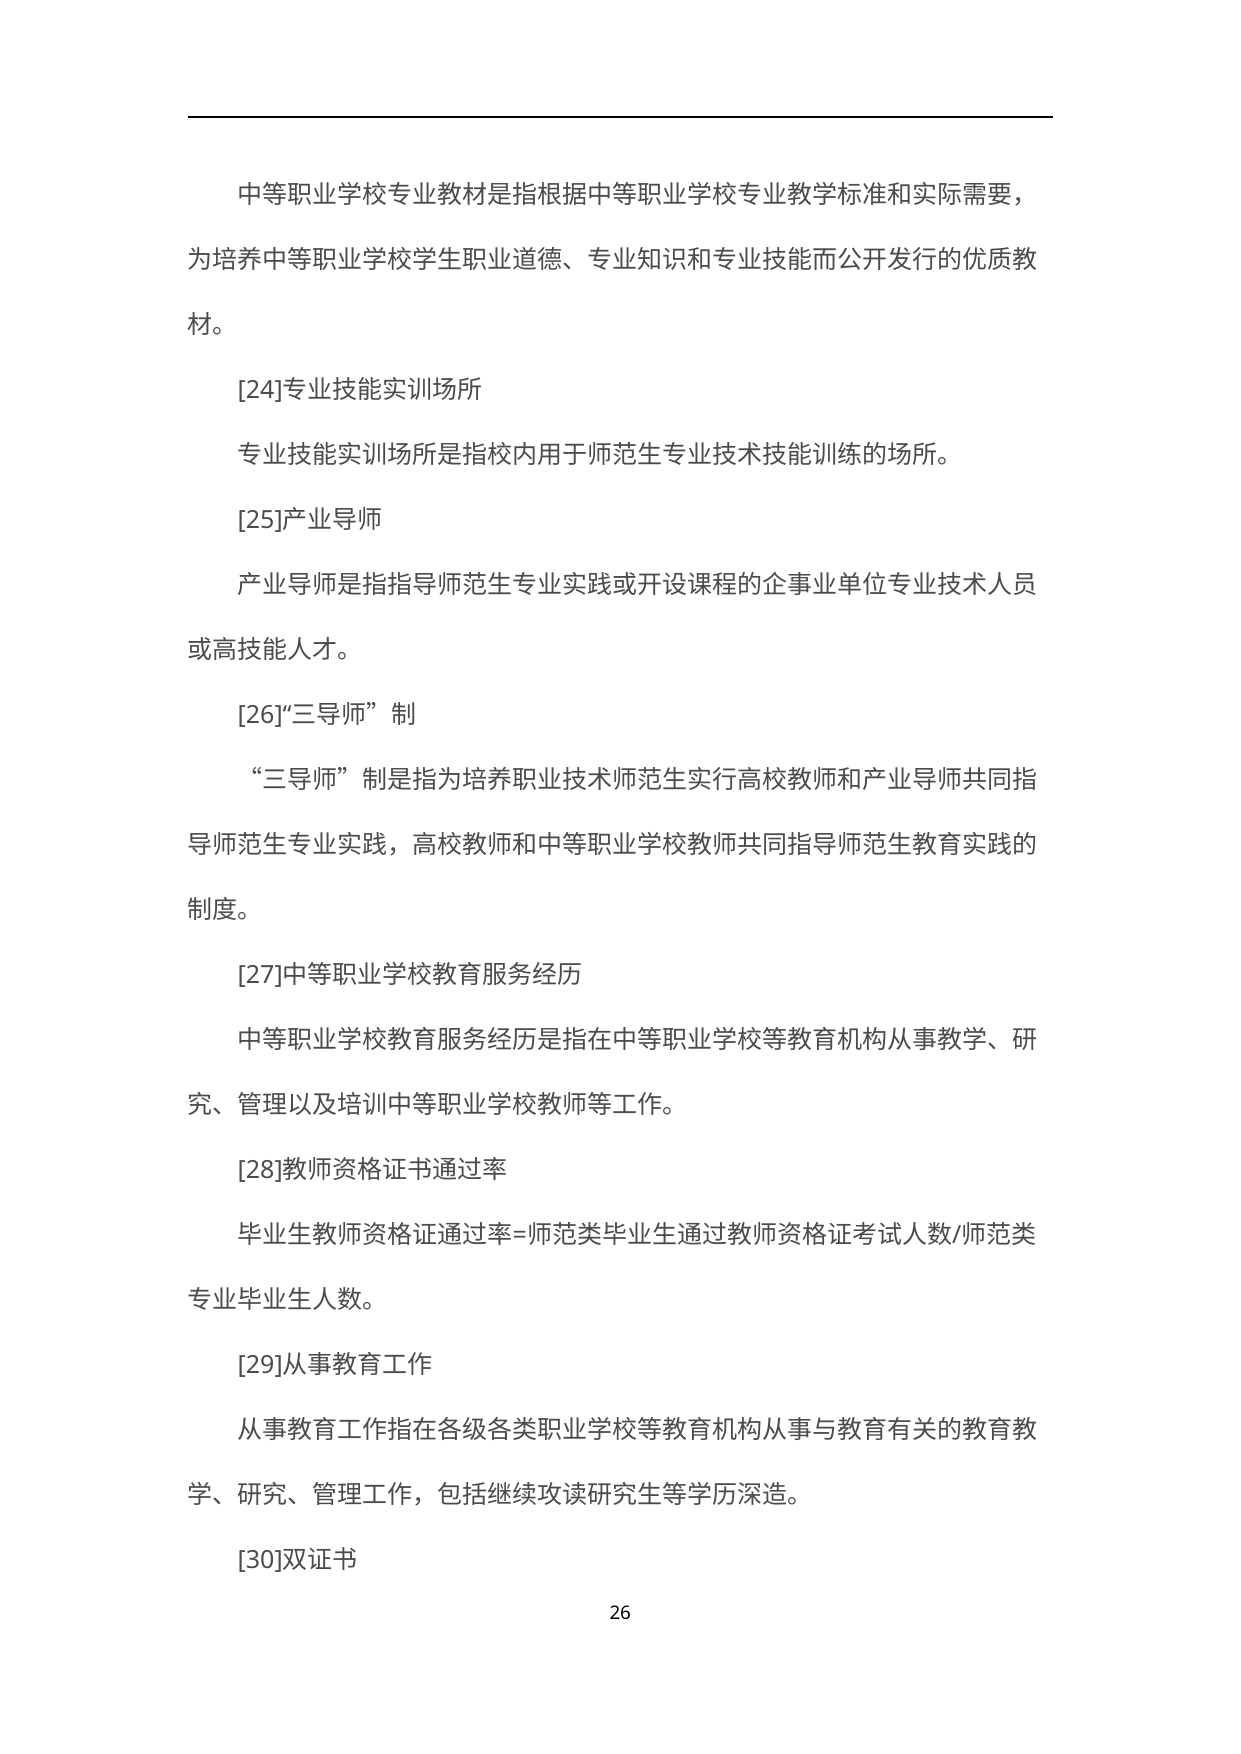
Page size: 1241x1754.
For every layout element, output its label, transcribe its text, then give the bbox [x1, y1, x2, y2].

text [30]双证书 [187, 1525, 1053, 1590]
text [29]从事教育工作 [187, 1330, 1053, 1395]
text [26]“三导师”制 [187, 680, 1053, 745]
text [25]产业导师 [187, 485, 1053, 550]
text 产业导师是指指导师范生专业实践或开设课程的企事业单位专业技术人员或高技能人才。 [187, 550, 1053, 680]
text [28]教师资格证书通过率 [187, 1135, 1053, 1200]
text “三导师”制是指为培养职业技术师范生实行高校教师和产业导师共同指导师范生专业实践，高校教师和中等职业学校教师共同指导师范生教育实践的制度。 [187, 745, 1053, 940]
text [24]专业技能实训场所 [187, 355, 1053, 420]
text [27]中等职业学校教育服务经历 [187, 940, 1053, 1005]
text 专业技能实训场所是指校内用于师范生专业技术技能训练的场所。 [187, 420, 1053, 485]
text 中等职业学校教育服务经历是指在中等职业学校等教育机构从事教学、研究、管理以及培训中等职业学校教师等工作。 [187, 1005, 1053, 1135]
text 毕业生教师资格证通过率=师范类毕业生通过教师资格证考试人数/师范类专业毕业生人数。 [187, 1200, 1053, 1330]
text 从事教育工作指在各级各类职业学校等教育机构从事与教育有关的教育教学、研究、管理工作，包括继续攻读研究生等学历深造。 [187, 1395, 1053, 1525]
text 中等职业学校专业教材是指根据中等职业学校专业教学标准和实际需要，为培养中等职业学校学生职业道德、专业知识和专业技能而公开发行的优质教材。 [187, 160, 1053, 355]
